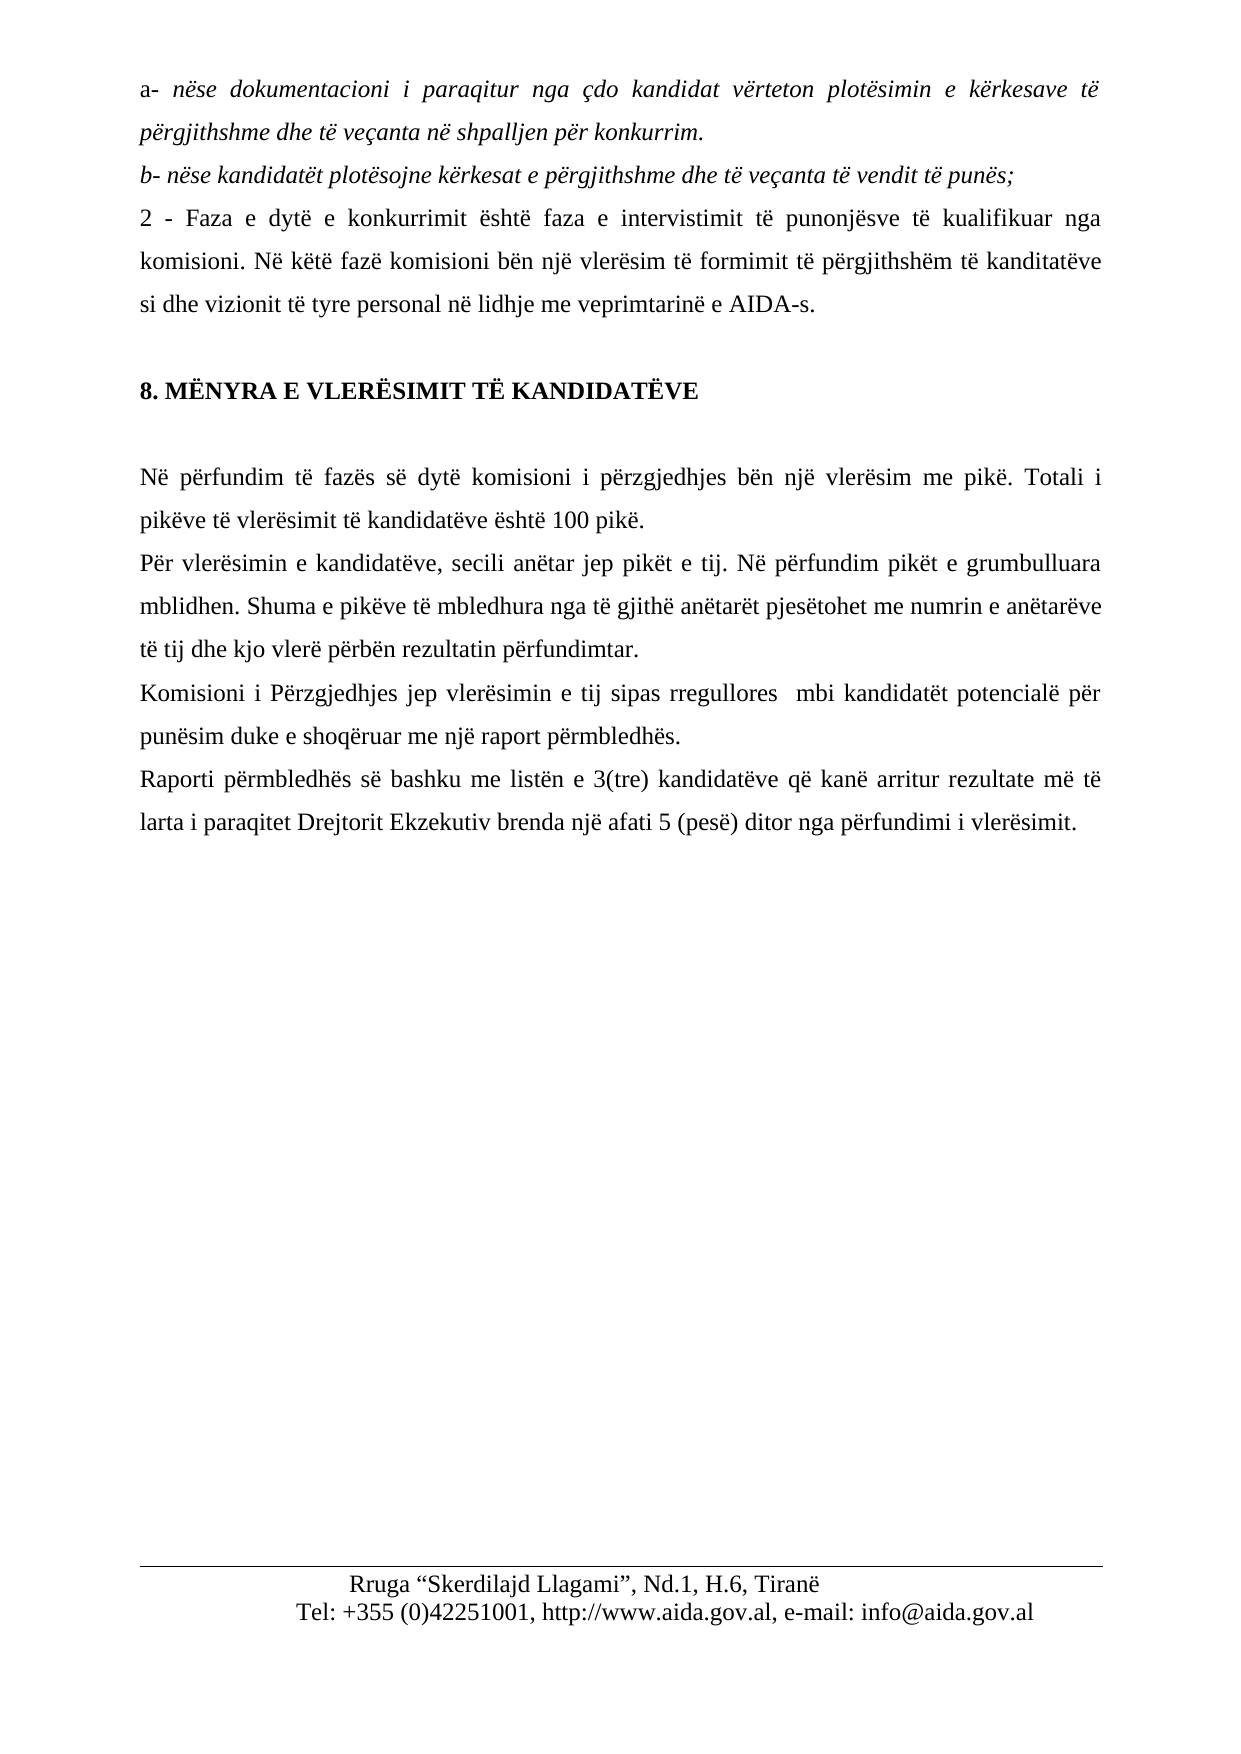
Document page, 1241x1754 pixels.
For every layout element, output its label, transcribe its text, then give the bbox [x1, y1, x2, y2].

text Komisioni i Përzgjedhjes jep vlerësimin e tij sipas rregullores mbi kandidatët potencialë për punësim duke e shoqëruar me një raport përmbledhës. [139, 678, 1103, 749]
text Në përfundim të fazës së dytë komisioni i përzgjedhjes bën një vlerësim me pikë. Totali i pikëve të vlerësimit të kandidatëve është 100 pikë. [139, 462, 1103, 534]
text a- nëse dokumentacioni i paraqitur nga çdo kandidat vërteton plotësimin e kërkesave të përgjithshme dhe të veçanta në shpalljen për konkurrim. [139, 74, 1103, 146]
text 8. MËNYRA E VLERËSIMIT TË KANDIDATËVE [139, 376, 1103, 404]
text 2 - Faza e dytë e konkurrimit është faza e intervistimit të punonjësve të kualifikuar nga komisioni. Në këtë fazë komisioni bën një vlerësim të formimit të përgjithshëm të kanditatëve si dhe vizionit të tyre personal në lidhje me veprimtarinë e AIDA-s. [139, 203, 1103, 318]
text Për vlerësimin e kandidatëve, secili anëtar jep pikët e tij. Në përfundim pikët e grumbulluara mblidhen. Shuma e pikëve të mbledhura nga të gjithë anëtarët pjesëtohet me numrin e anëtarëve të tij dhe kjo vlerë përbën rezultatin përfundimtar. [139, 548, 1103, 663]
text Raporti përmbledhës së bashku me listën e 3(tre) kandidatëve që kanë arritur rezultate më të larta i paraqitet Drejtorit Ekzekutiv brenda një afati 5 (pesë) ditor nga përfundimi i vlerësimit. [139, 764, 1103, 836]
text b- nëse kandidatët plotësojne kërkesat e përgjithshme dhe të veçanta të vendit të punës; [139, 160, 1103, 189]
